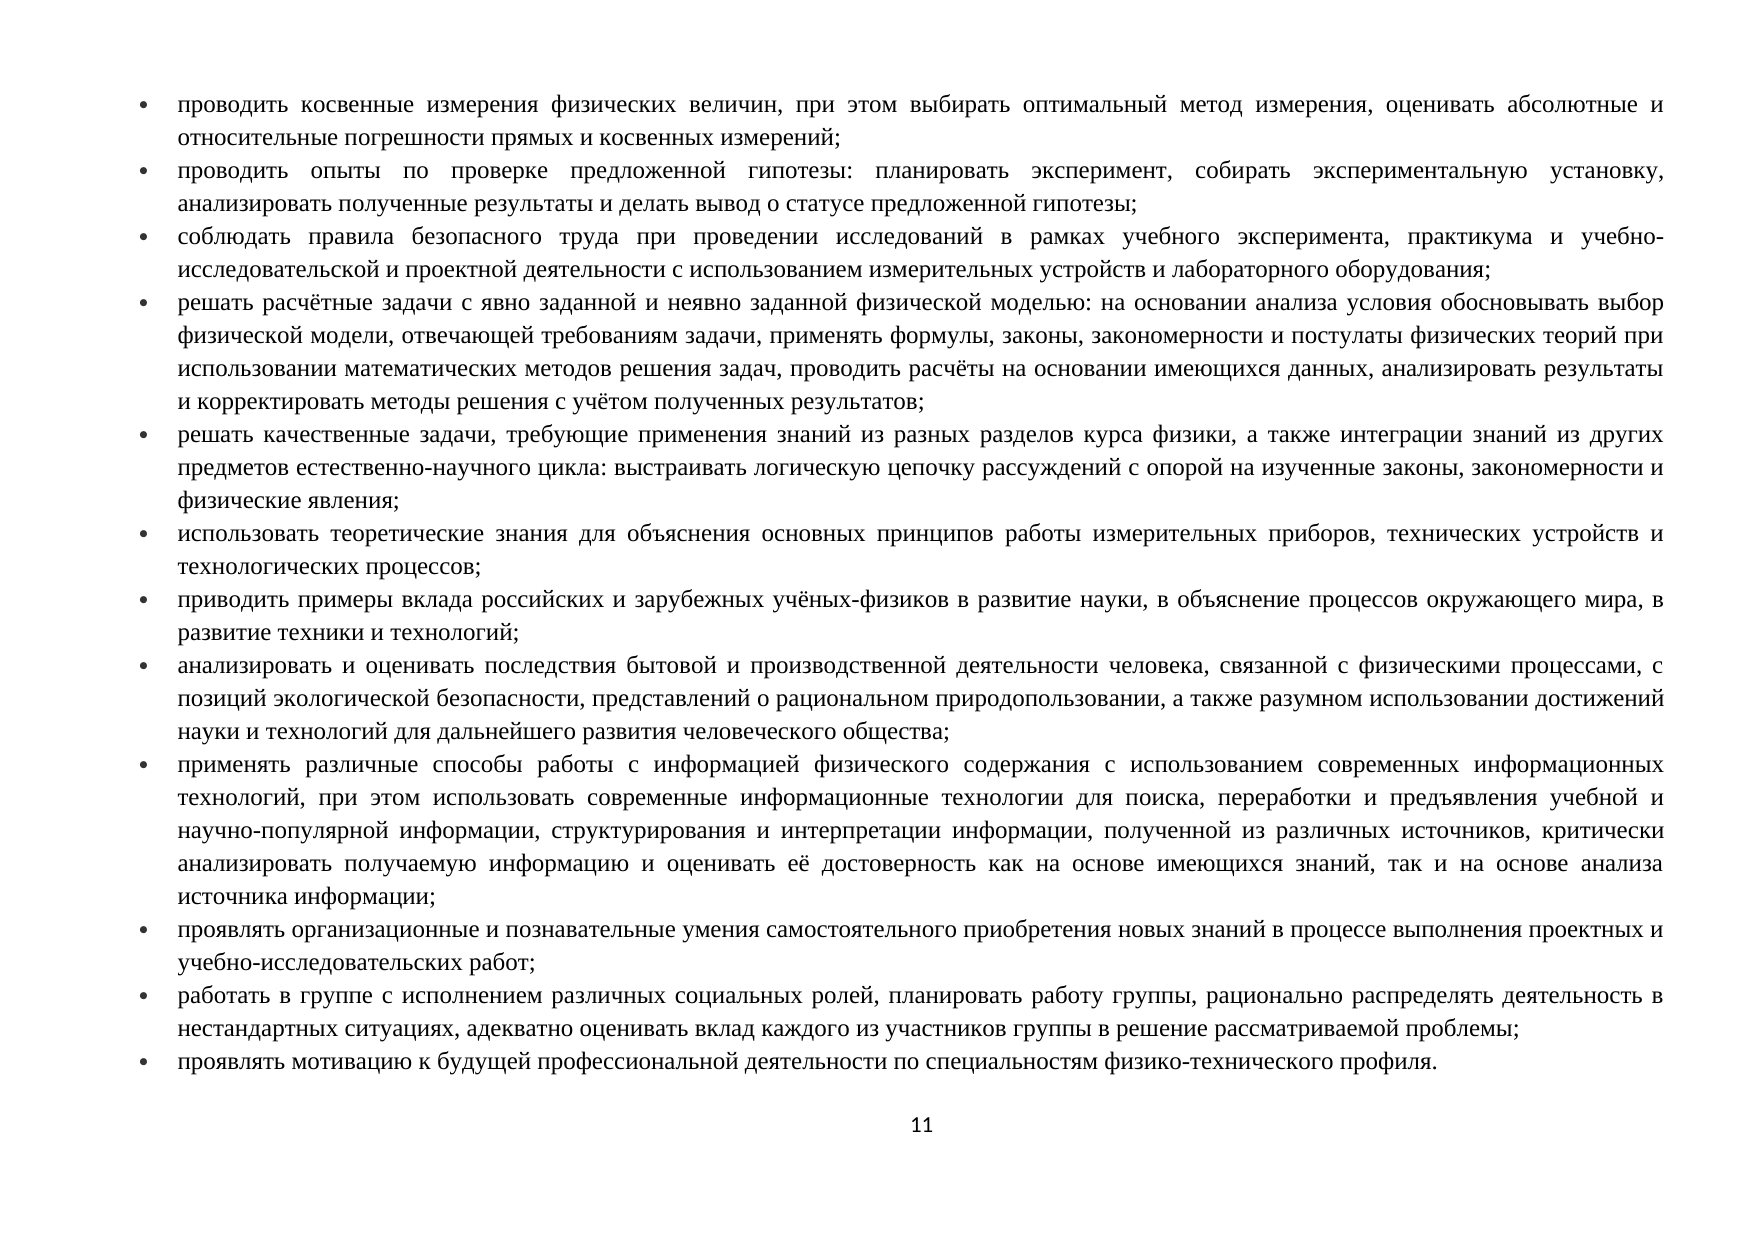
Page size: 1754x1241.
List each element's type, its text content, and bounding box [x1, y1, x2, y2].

list решать расчётные задачи с явно заданной и неявно заданной физической моделью: на основании анализа условия обосновывать выбор физической модели, отвечающей требованиям задачи, применять формулы, законы, закономерности и постулаты физических теорий при использовании математических методов решения задач, проводить расчёты на основании имеющихся данных, анализировать результаты и корректировать методы решения с учётом полученных результатов; [140, 287, 1665, 414]
list соблюдать правила безопасного труда при проведении исследований в рамках учебного эксперимента, практикума и учебно-исследовательской и проектной деятельности с использованием измерительных устройств и лабораторного оборудования; [140, 221, 1665, 282]
list применять различные способы работы с информацией физического содержания с использованием современных информационных технологий, при этом использовать современные информационные технологии для поиска, переработки и предъявления учебной и научно-популярной информации, структурирования и интерпретации информации, полученной из различных источников, критически анализировать получаемую информацию и оценивать её достоверность как на основе имеющихся знаний, так и на основе анализа источника информации; [140, 749, 1665, 910]
list работать в группе с исполнением различных социальных ролей, планировать работу группы, рационально распределять деятельность в нестандартных ситуациях, адекватно оценивать вклад каждого из участников группы в решение рассматриваемой проблемы; [140, 980, 1665, 1042]
list проявлять мотивацию к будущей профессиональной деятельности по специальностям физико-технического профиля. [140, 1046, 1665, 1075]
list приводить примеры вклада российских и зарубежных учёных-физиков в развитие науки, в объяснение процессов окружающего мира, в развитие техники и технологий; [140, 584, 1665, 646]
list использовать теоретические знания для объяснения основных принципов работы измерительных приборов, технических устройств и технологических процессов; [140, 518, 1665, 580]
list проявлять организационные и познавательные умения самостоятельного приобретения новых знаний в процессе выполнения проектных и учебно-исследовательских работ; [140, 914, 1665, 976]
list проводить опыты по проверке предложенной гипотезы: планировать эксперимент, собирать экспериментальную установку, анализировать полученные результаты и делать вывод о статусе предложенной гипотезы; [140, 155, 1665, 216]
list анализировать и оценивать последствия бытовой и производственной деятельности человека, связанной с физическими процессами, с позиций экологической безопасности, представлений о рациональном природопользовании, а также разумном использовании достижений науки и технологий для дальнейшего развития человеческого общества; [140, 650, 1665, 745]
list решать качественные задачи, требующие применения знаний из разных разделов курса физики, а также интеграции знаний из других предметов естественно-научного цикла: выстраивать логическую цепочку рассуждений с опорой на изученные законы, закономерности и физические явления; [140, 419, 1665, 514]
list проводить косвенные измерения физических величин, при этом выбирать оптимальный метод измерения, оценивать абсолютные и относительные погрешности прямых и косвенных измерений; [140, 89, 1665, 150]
